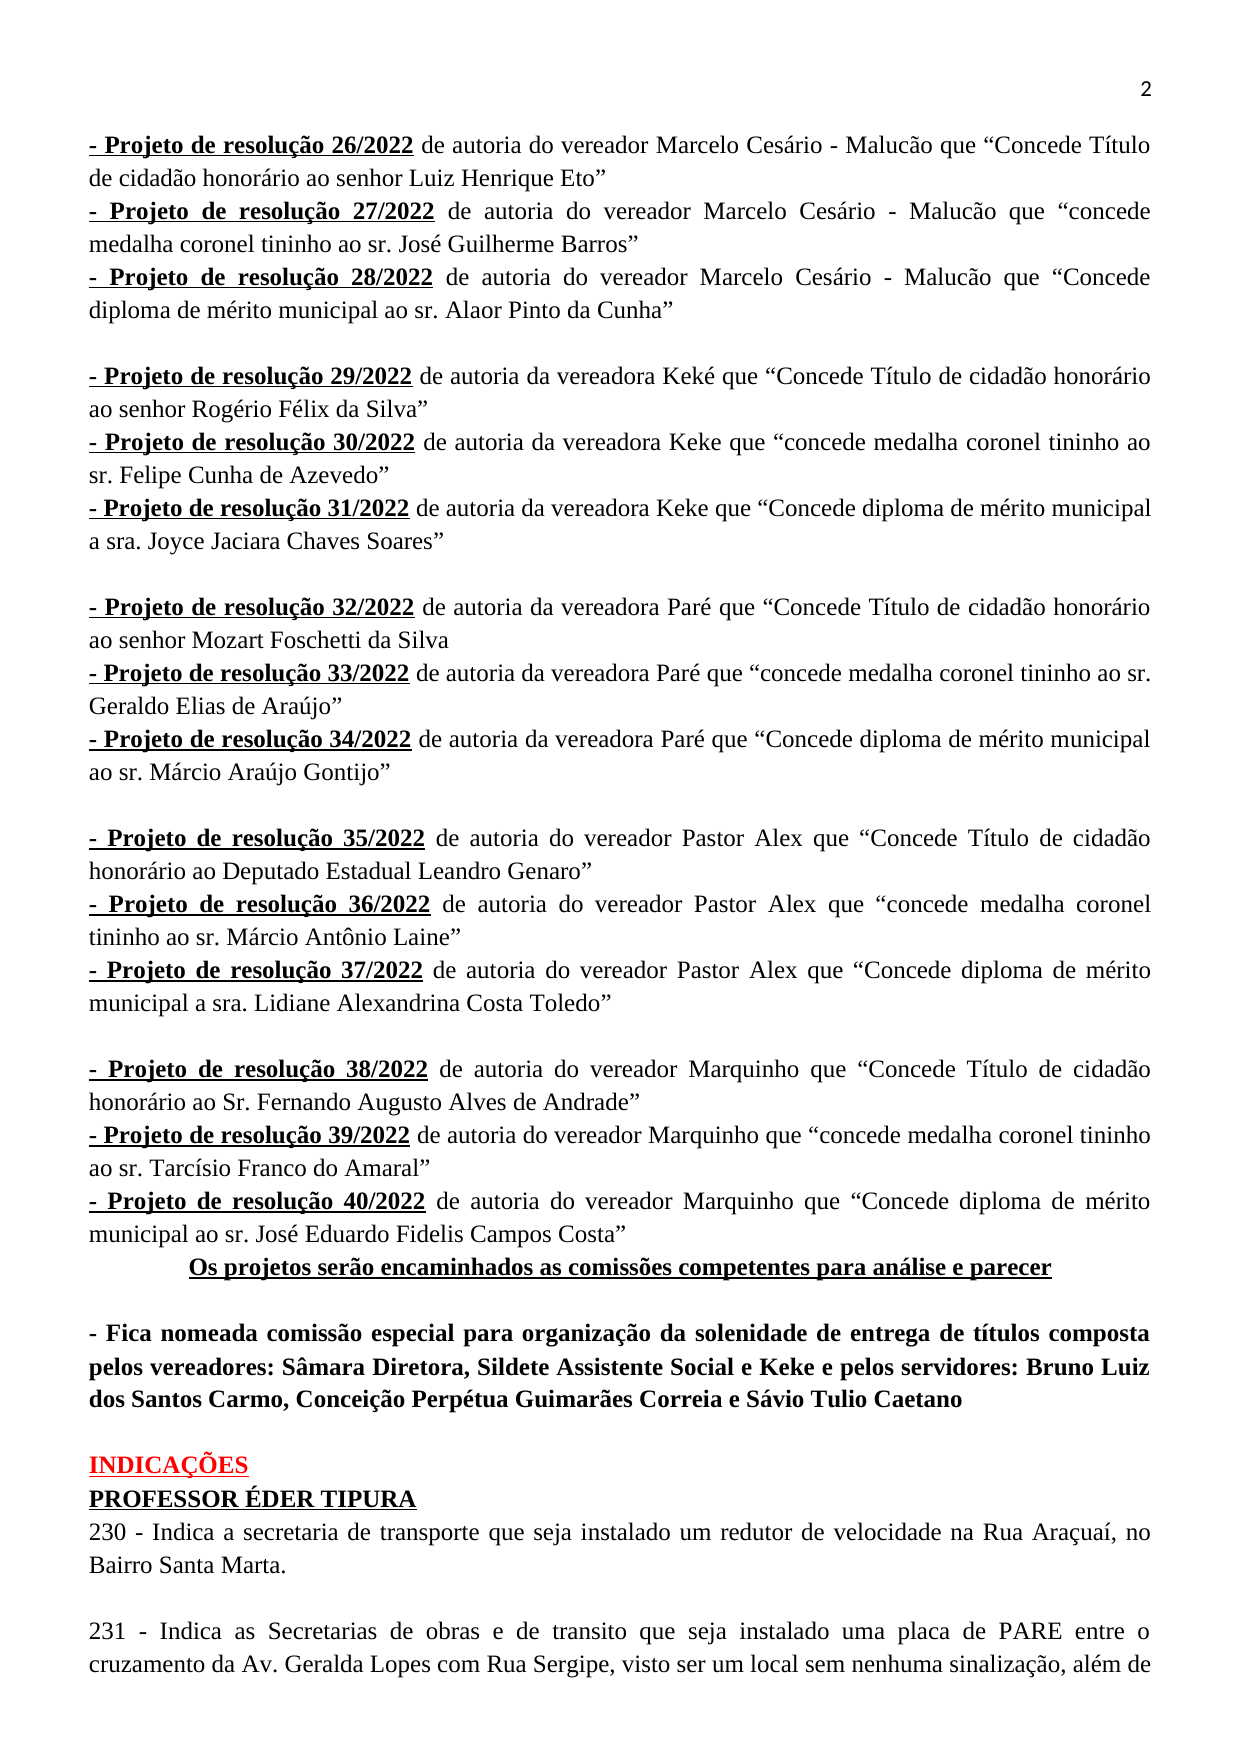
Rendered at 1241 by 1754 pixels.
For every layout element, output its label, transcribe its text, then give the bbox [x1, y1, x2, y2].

text - Projeto de resolução 33/2022 de autoria da vereadora Paré que “concede medalha coronel tininho ao sr. Geraldo Elias de Araújo” [89, 658, 1152, 720]
text - Projeto de resolução 29/2022 de autoria da vereadora Keké que “Concede Título de cidadão honorário ao senhor Rogério Félix da Silva” [89, 361, 1152, 423]
text - Projeto de resolução 34/2022 de autoria da vereadora Paré que “Concede diploma de mérito municipal ao sr. Márcio Araújo Gontijo” [89, 724, 1152, 786]
text - Projeto de resolução 27/2022 de autoria do vereador Marcelo Cesário - Malucão que “concede medalha coronel tininho ao sr. José Guilherme Barros” [89, 196, 1152, 258]
text - Projeto de resolução 39/2022 de autoria do vereador Marquinho que “concede medalha coronel tininho ao sr. Tarcísio Franco do Amaral” [89, 1120, 1152, 1182]
text - Fica nomeada comissão especial para organização da solenidade de entrega de títulos composta pelos vereadores: Sâmara Diretora, Sildete Assistente Social e Keke e pelos servidores: Bruno Luiz dos Santos Carmo, Conceição Perpétua Guimarães Correia e Sávio Tulio Caetano [89, 1318, 1152, 1413]
text Os projetos serão encaminhados as comissões competentes para análise e parecer [89, 1252, 1152, 1281]
text - Projeto de resolução 26/2022 de autoria do vereador Marcelo Cesário - Malucão que “Concede Título de cidadão honorário ao senhor Luiz Henrique Eto” [89, 130, 1152, 192]
text 230 - Indica a secretaria de transporte que seja instalado um redutor de velocidade na Rua Araçuaí, no Bairro Santa Marta. [89, 1517, 1152, 1578]
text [89, 1616, 1152, 1677]
text - Projeto de resolução 32/2022 de autoria da vereadora Paré que “Concede Título de cidadão honorário ao senhor Mozart Foschetti da Silva [89, 592, 1152, 654]
text - Projeto de resolução 30/2022 de autoria da vereadora Keke que “concede medalha coronel tininho ao sr. Felipe Cunha de Azevedo” [89, 427, 1152, 489]
text - Projeto de resolução 35/2022 de autoria do vereador Pastor Alex que “Concede Título de cidadão honorário ao Deputado Estadual Leandro Genaro” [89, 823, 1152, 885]
text INDICAÇÕES [89, 1451, 1152, 1479]
text - Projeto de resolução 37/2022 de autoria do vereador Pastor Alex que “Concede diploma de mérito municipal a sra. Lidiane Alexandrina Costa Toledo” [89, 955, 1152, 1017]
text - Projeto de resolução 38/2022 de autoria do vereador Marquinho que “Concede Título de cidadão honorário ao Sr. Fernando Augusto Alves de Andrade” [89, 1054, 1152, 1116]
text - Projeto de resolução 28/2022 de autoria do vereador Marcelo Cesário - Malucão que “Concede diploma de mérito municipal ao sr. Alaor Pinto da Cunha” [89, 262, 1152, 324]
text - Projeto de resolução 36/2022 de autoria do vereador Pastor Alex que “concede medalha coronel tininho ao sr. Márcio Antônio Laine” [89, 889, 1152, 951]
text PROFESSOR ÉDER TIPURA [89, 1484, 1152, 1512]
text - Projeto de resolução 40/2022 de autoria do vereador Marquinho que “Concede diploma de mérito municipal ao sr. José Eduardo Fidelis Campos Costa” [89, 1186, 1152, 1248]
text - Projeto de resolução 31/2022 de autoria da vereadora Keke que “Concede diploma de mérito municipal a sra. Joyce Jaciara Chaves Soares” [89, 493, 1152, 555]
